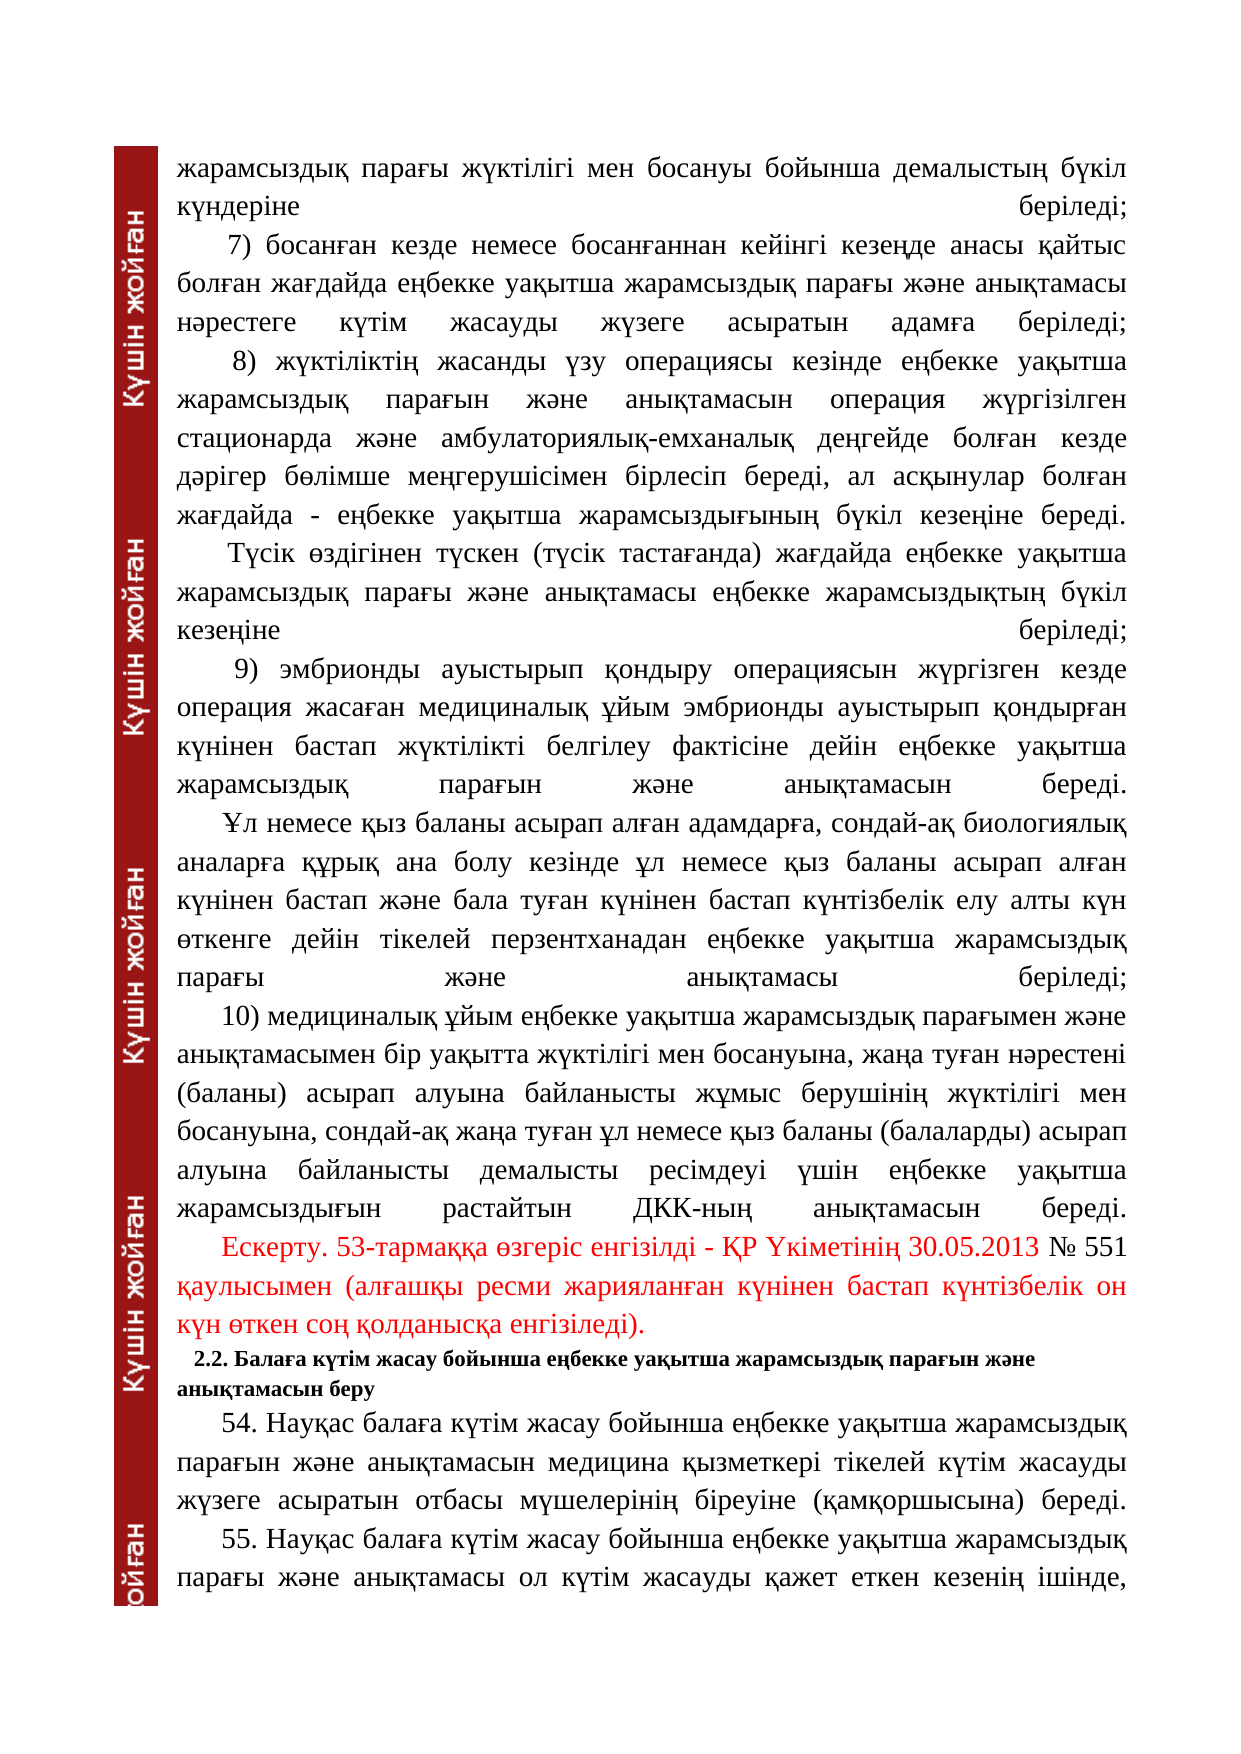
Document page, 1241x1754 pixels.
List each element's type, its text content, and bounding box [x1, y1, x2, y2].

picture [114, 1401, 158, 1405]
picture [114, 1593, 158, 1606]
text 2.2. Балаға күтім жасау бойынша еңбекке уақытша жарамсыздық парағын және анықтамасын беру [112, 1345, 1128, 1401]
picture [114, 146, 158, 150]
picture [114, 1340, 158, 1345]
